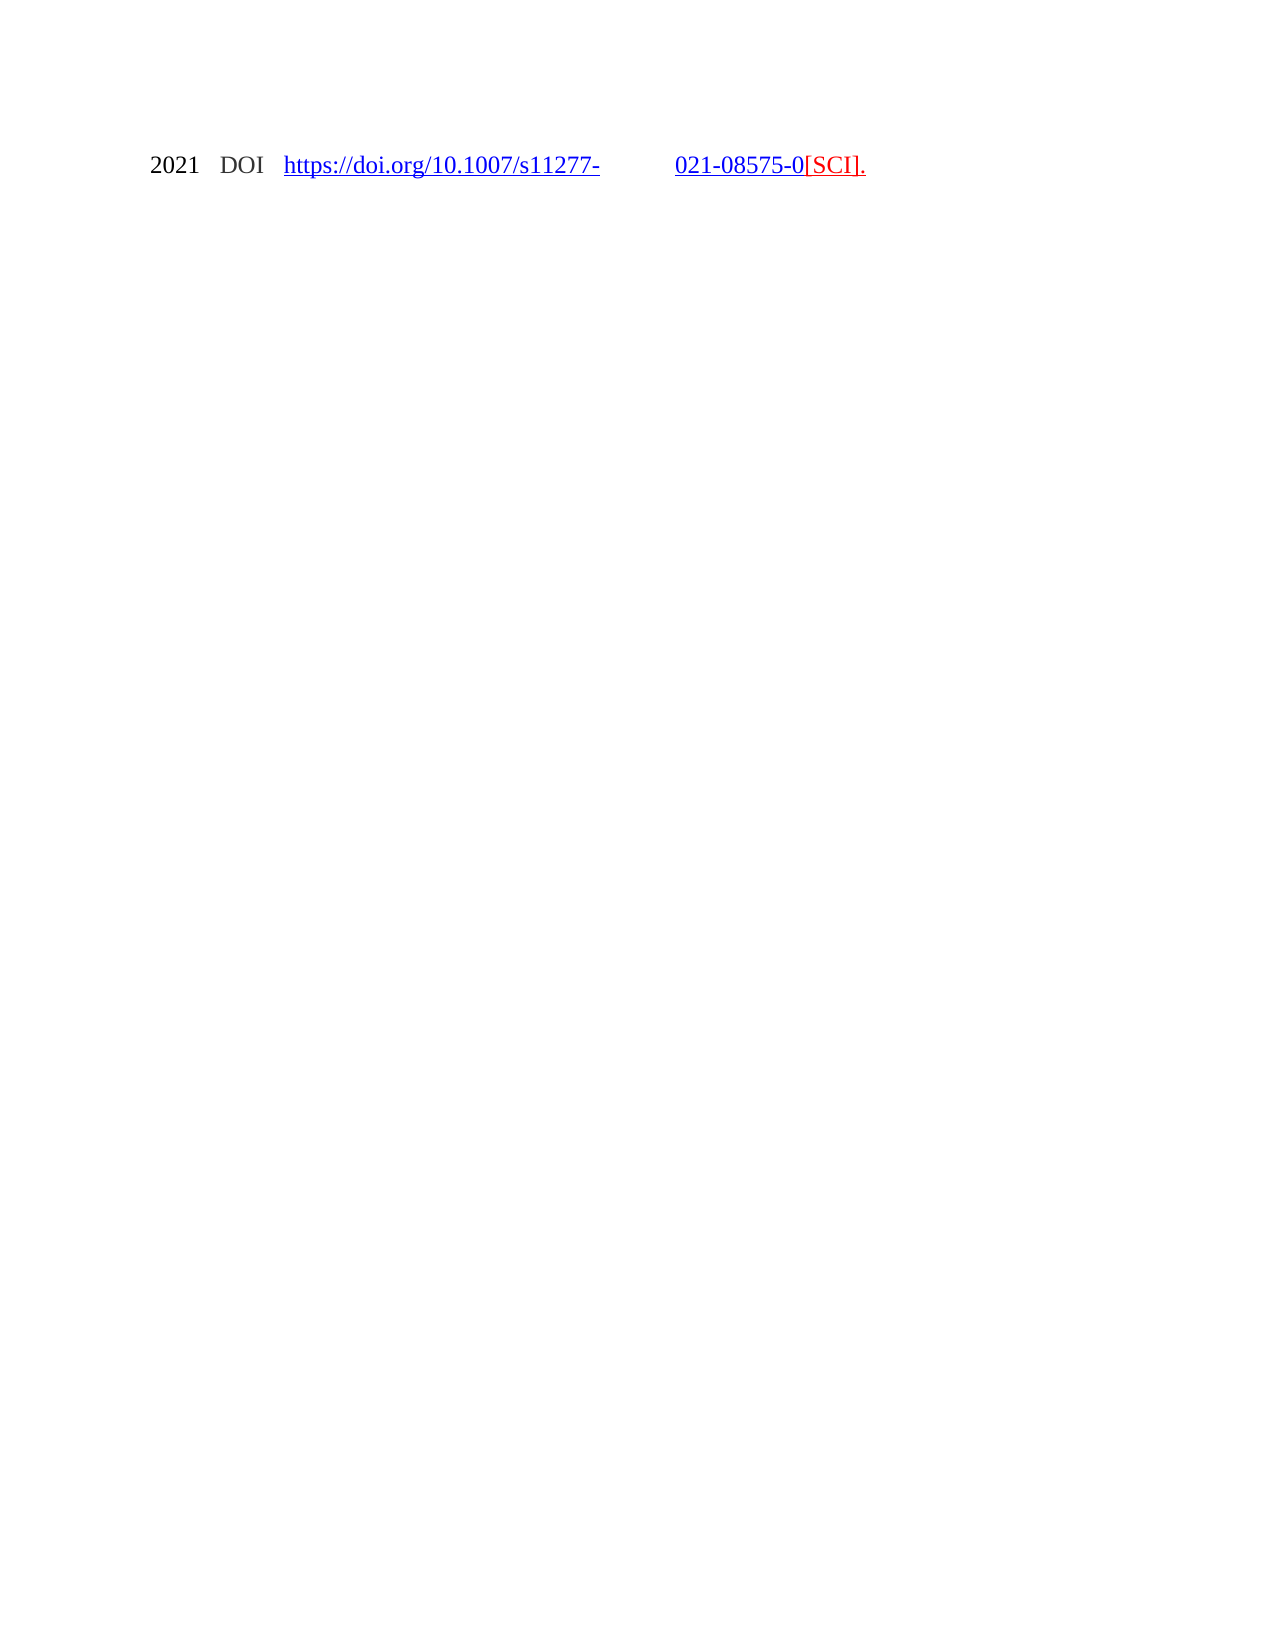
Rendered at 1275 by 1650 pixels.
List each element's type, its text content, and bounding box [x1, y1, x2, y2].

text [675, 150, 1125, 179]
